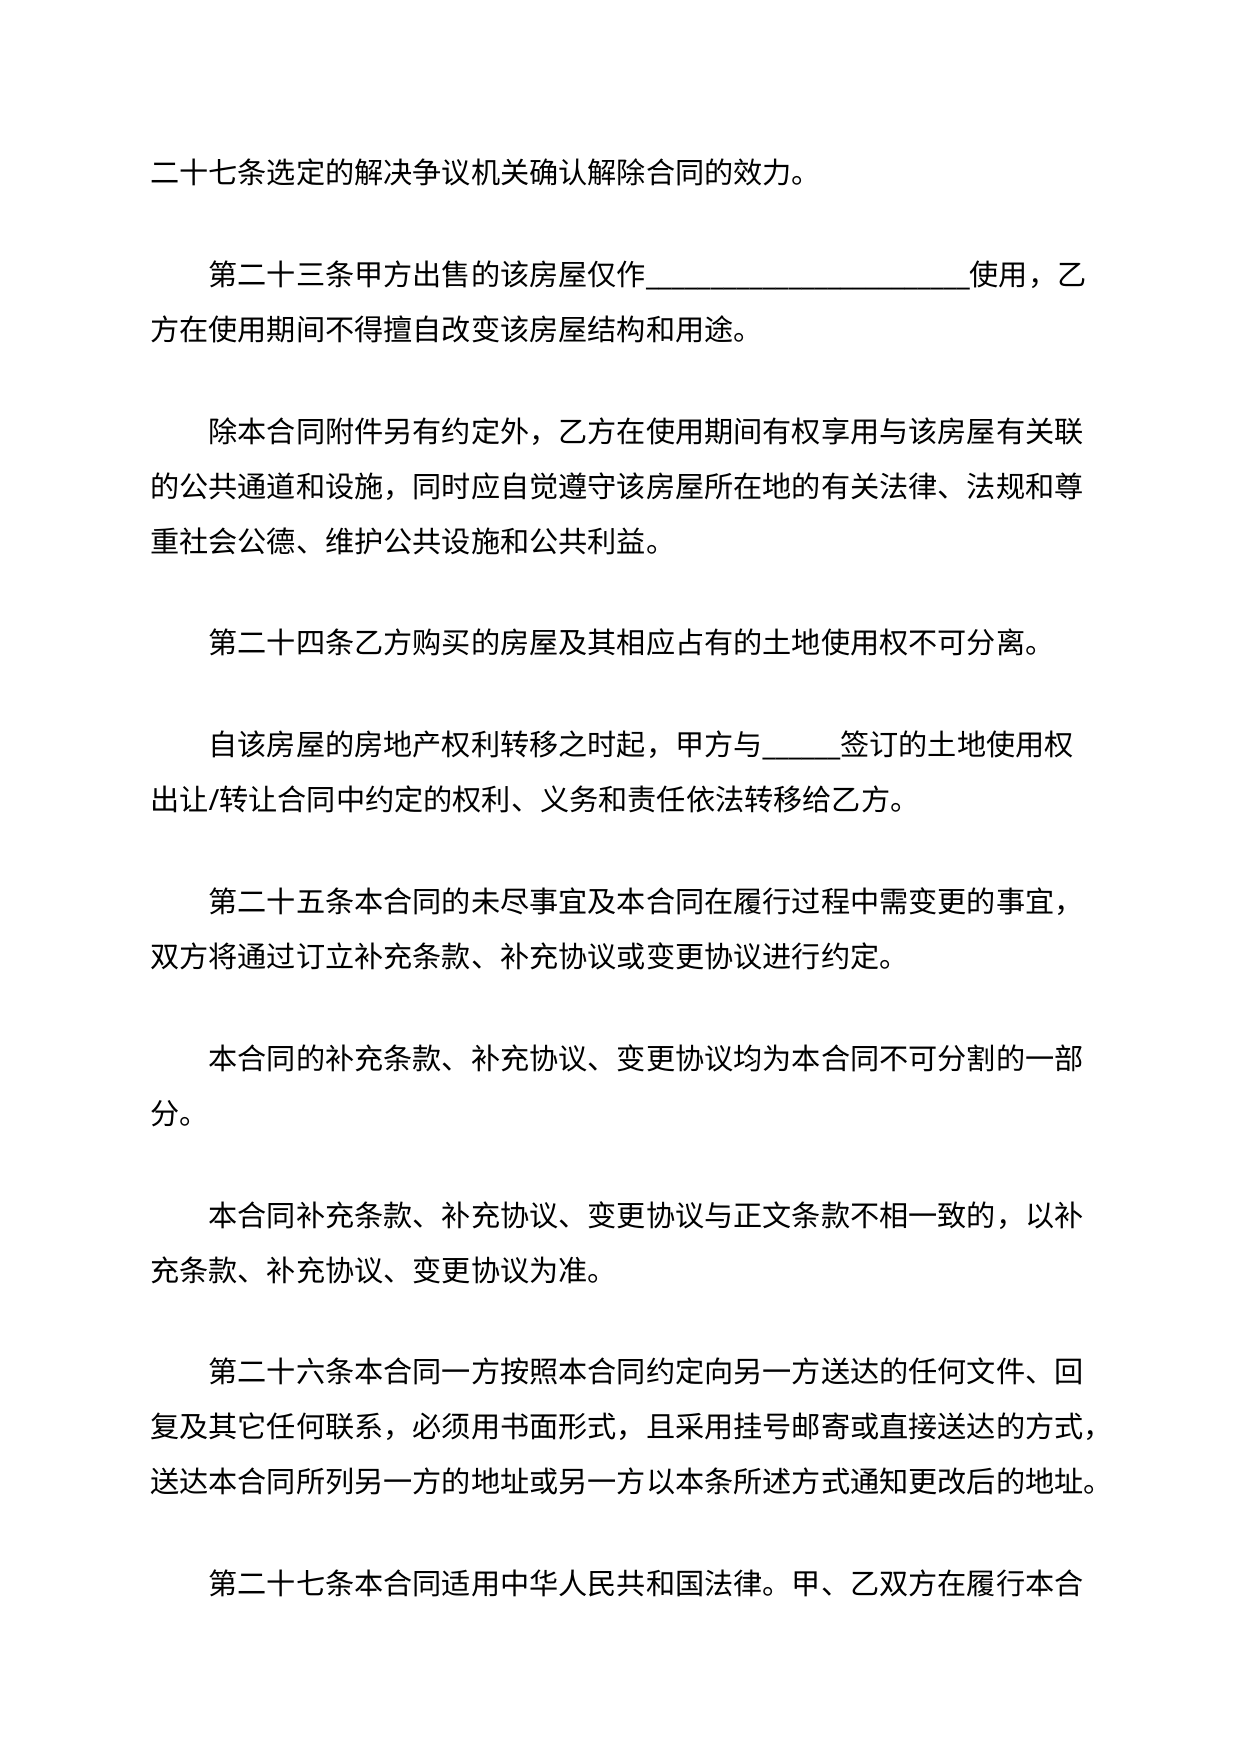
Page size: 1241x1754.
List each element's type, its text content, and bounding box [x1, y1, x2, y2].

text 除本合同附件另有约定外，乙方在使用期间有权享用与该房屋有关联的公共通道和设施，同时应自觉遵守该房屋所在地的有关法律、法规和尊重社会公德、维护公共设施和公共利益。 [150, 408, 1090, 561]
text 本合同的补充条款、补充协议、变更协议均为本合同不可分割的一部分。 [150, 1036, 1090, 1133]
text 本合同补充条款、补充协议、变更协议与正文条款不相一致的，以补充条款、补充协议、变更协议为准。 [150, 1192, 1090, 1289]
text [150, 1560, 1090, 1603]
text 第二十三条甲方出售的该房屋仅作_________________________使用，乙方在使用期间不得擅自改变该房屋结构和用途。 [150, 252, 1090, 349]
text 第二十六条本合同一方按照本合同约定向另一方送达的任何文件、回复及其它任何联系，必须用书面形式，且采用挂号邮寄或直接送达的方式，送达本合同所列另一方的地址或另一方以本条所述方式通知更改后的地址。 [150, 1349, 1090, 1501]
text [150, 150, 1090, 192]
text 自该房屋的房地产权利转移之时起，甲方与______签订的土地使用权出让/转让合同中约定的权利、义务和责任依法转移给乙方。 [150, 722, 1090, 819]
text 第二十四条乙方购买的房屋及其相应占有的土地使用权不可分离。 [150, 620, 1090, 662]
text 第二十五条本合同的未尽事宜及本合同在履行过程中需变更的事宜，双方将通过订立补充条款、补充协议或变更协议进行约定。 [150, 879, 1090, 976]
